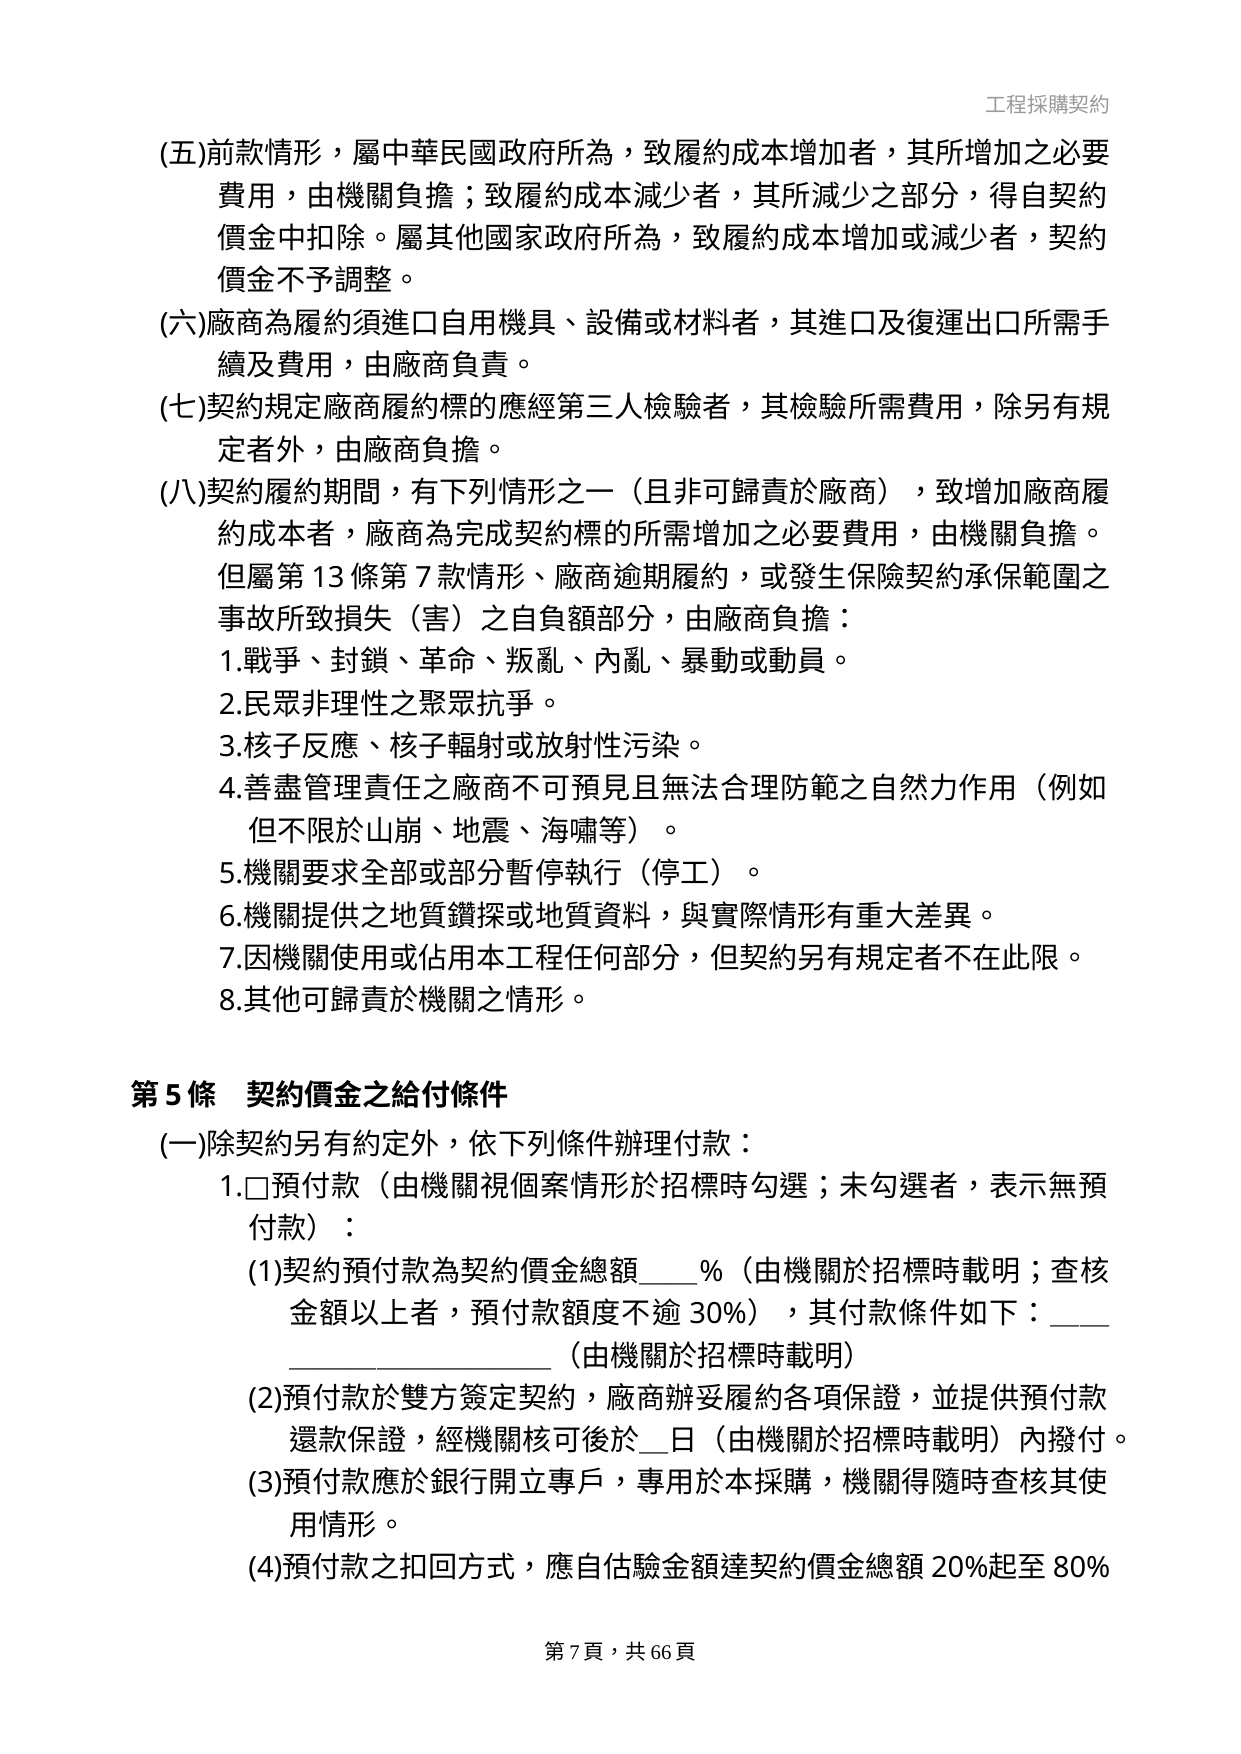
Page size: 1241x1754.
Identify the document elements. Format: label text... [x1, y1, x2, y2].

text 3.核子反應、核子輻射或放射性污染。 [218, 723, 1108, 765]
text (八)契約履約期間，有下列情形之一（且非可歸責於廠商），致增加廠商履約成本者，廠商為完成契約標的所需增加之必要費用，由機關負擔。但屬第13條第7款情形、廠商逾期履約，或發生保險契約承保範圍之事故所致損失（害）之自負額部分，由廠商負擔： [159, 468, 1110, 638]
text 1.□預付款（由機關視個案情形於招標時勾選；未勾選者，表示無預付款）： [218, 1163, 1110, 1247]
text (七)契約規定廠商履約標的應經第三人檢驗者，其檢驗所需費用，除另有規定者外，由廠商負擔。 [159, 384, 1110, 468]
text 6.機關提供之地質鑽探或地質資料，與實際情形有重大差異。 [218, 892, 1108, 934]
text 1.戰爭、封鎖、革命、叛亂、內亂、暴動或動員。 [218, 638, 1108, 680]
text 4.善盡管理責任之廠商不可預見且無法合理防範之自然力作用（例如但不限於山崩、地震、海嘯等）。 [218, 765, 1108, 850]
text (六)廠商為履約須進口自用機具、設備或材料者，其進口及復運出口所需手續及費用，由廠商負責。 [159, 299, 1110, 384]
text 第5條 契約價金之給付條件 [130, 1072, 1110, 1114]
text (3)預付款應於銀行開立專戶，專用於本採購，機關得隨時查核其使用情形。 [248, 1459, 1110, 1544]
text 2.民眾非理性之聚眾抗爭。 [218, 680, 1108, 723]
text 7.因機關使用或佔用本工程任何部分，但契約另有規定者不在此限。 [218, 934, 1108, 977]
text (2)預付款於雙方簽定契約，廠商辦妥履約各項保證，並提供預付款還款保證，經機關核可後於＿日（由機關於招標時載明）內撥付。 [248, 1374, 1110, 1459]
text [248, 1544, 1110, 1586]
text (1)契約預付款為契約價金總額＿＿%（由機關於招標時載明；查核金額以上者，預付款額度不逾30%），其付款條件如下：＿＿＿＿＿＿＿＿＿＿＿（由機關於招標時載明） [248, 1247, 1110, 1374]
text (五)前款情形，屬中華民國政府所為，致履約成本增加者，其所增加之必要費用，由機關負擔；致履約成本減少者，其所減少之部分，得自契約價金中扣除。屬其他國家政府所為，致履約成本增加或減少者，契約價金不予調整。 [159, 130, 1110, 299]
text (一)除契約另有約定外，依下列條件辦理付款： [159, 1120, 1110, 1163]
text 8.其他可歸責於機關之情形。 [218, 977, 1108, 1019]
text 5.機關要求全部或部分暫停執行（停工）。 [218, 850, 1108, 892]
